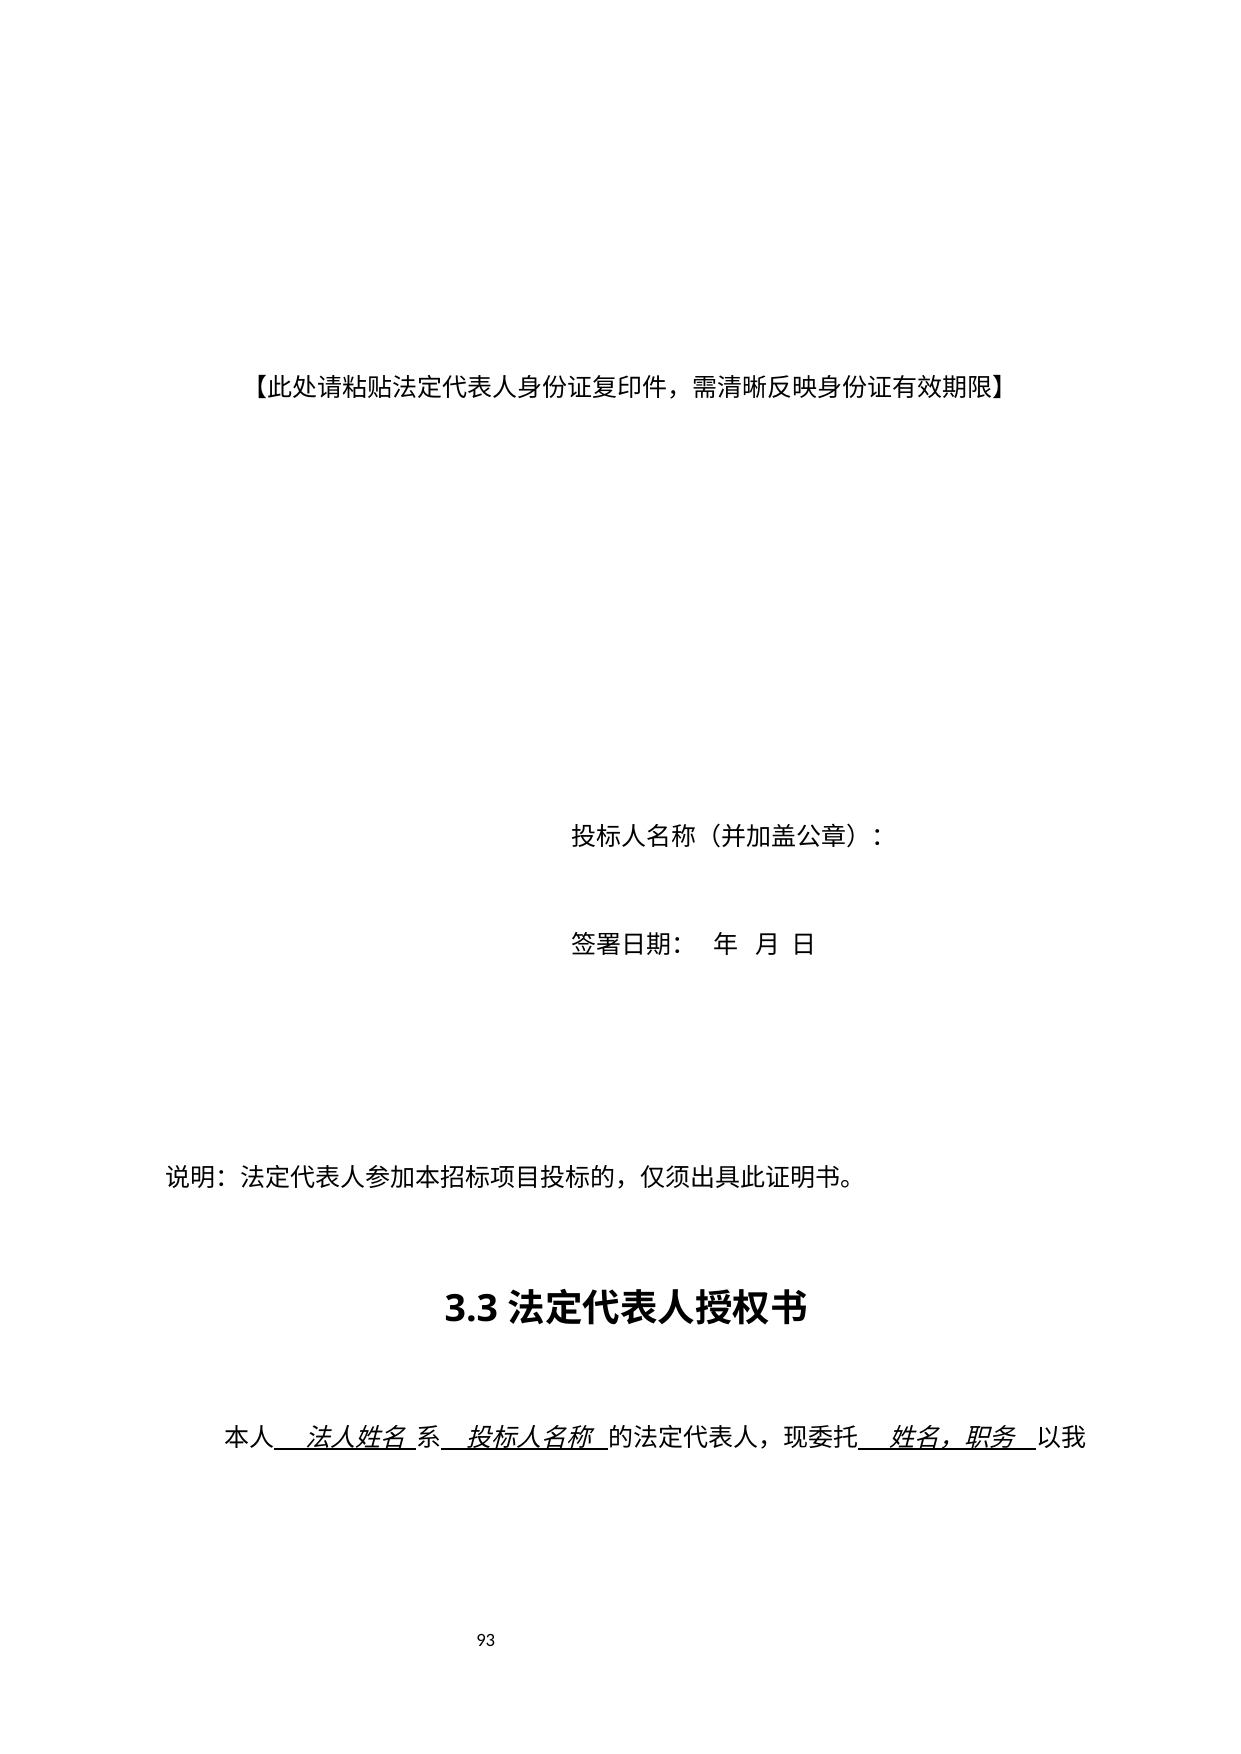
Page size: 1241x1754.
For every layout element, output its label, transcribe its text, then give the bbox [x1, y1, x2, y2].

text 签署日期： 年 月 日 [165, 910, 1087, 975]
text 投标人名称（并加盖公章）： [165, 802, 1087, 867]
text 【此处请粘贴法定代表人身份证复印件，需清晰反映身份证有效期限】 [109, 353, 1087, 418]
text 3.3 法定代表人授权书 [165, 1273, 1087, 1338]
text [165, 1403, 1087, 1468]
text 说明：法定代表人参加本招标项目投标的，仅须出具此证明书。 [165, 1143, 1087, 1208]
